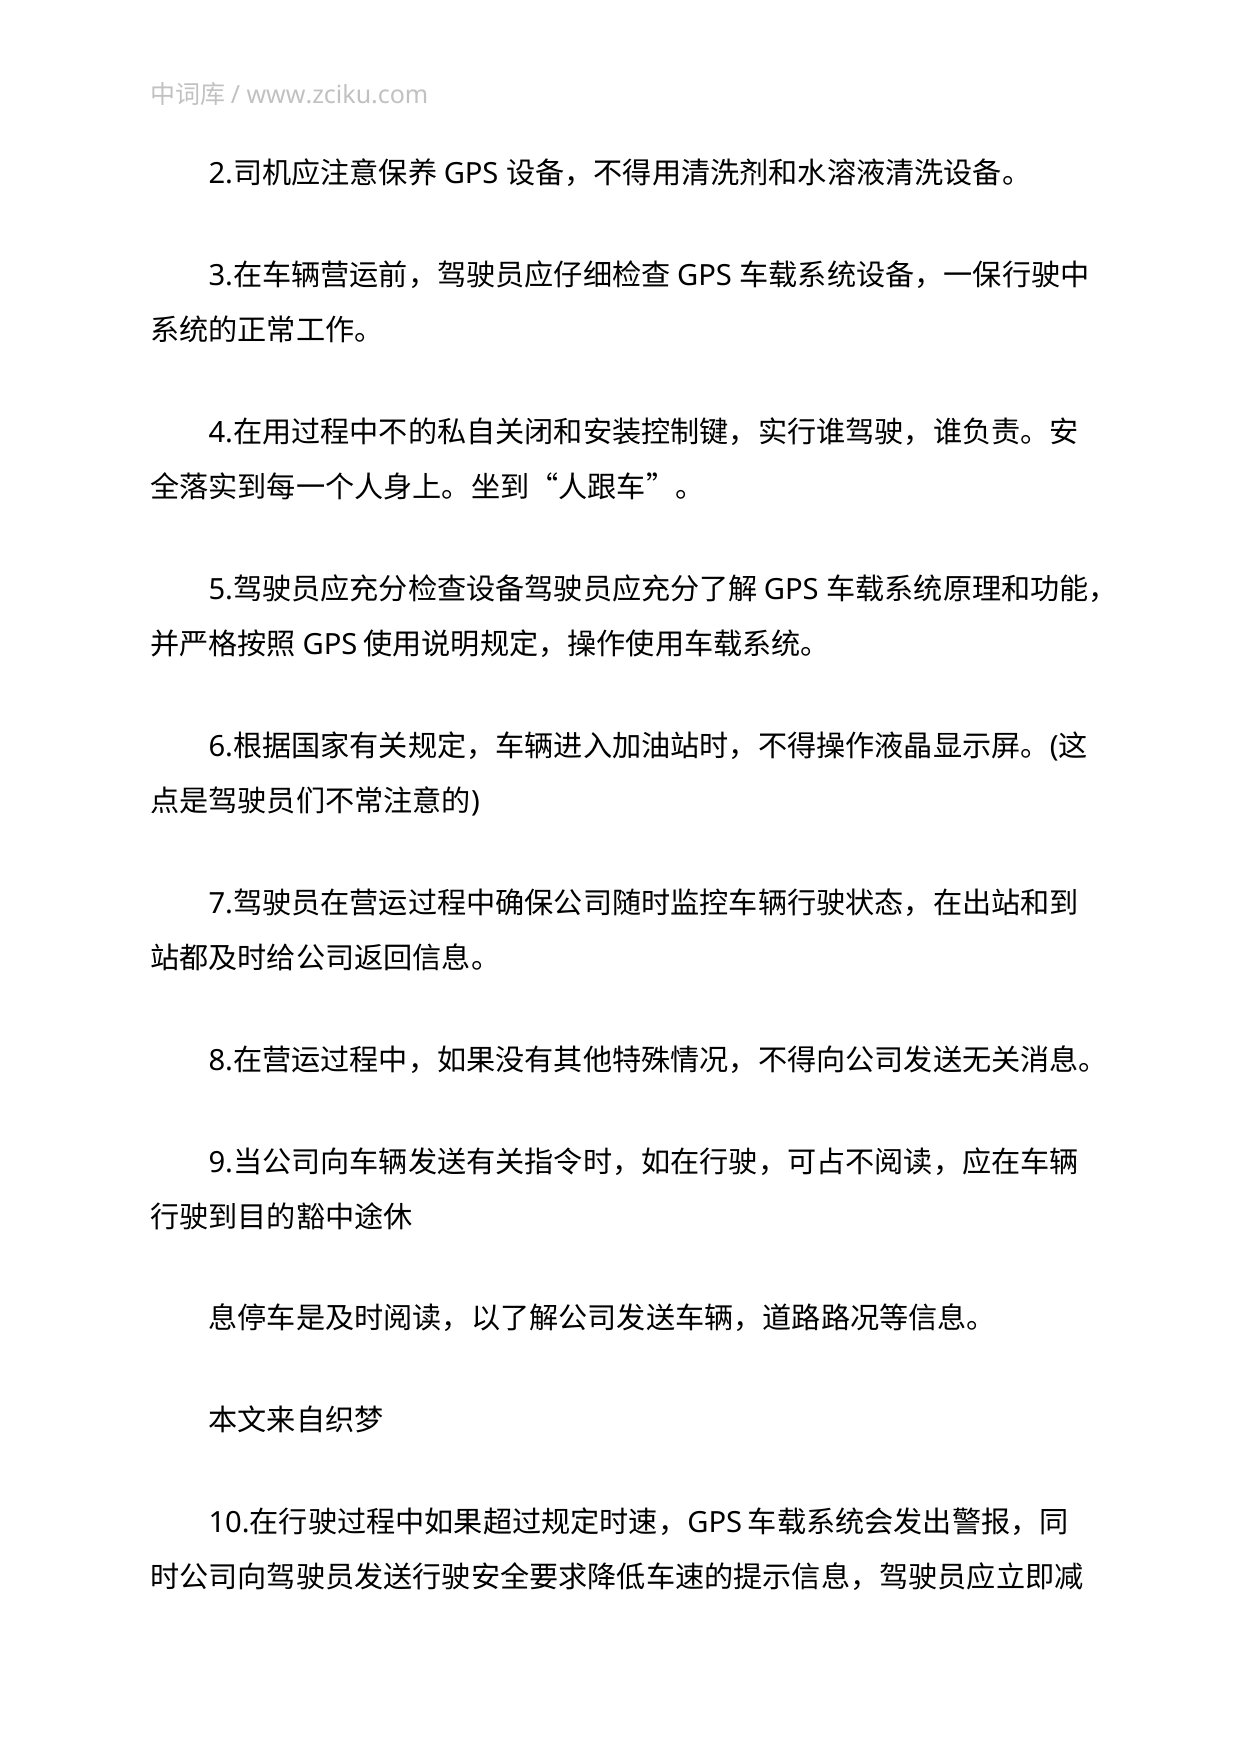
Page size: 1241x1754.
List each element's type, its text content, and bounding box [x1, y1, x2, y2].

text 本文来自织梦 [150, 1397, 1090, 1439]
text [150, 1498, 1090, 1596]
text 9.当公司向车辆发送有关指令时，如在行驶，可占不阅读，应在车辆行驶到目的豁中途休 [150, 1138, 1090, 1236]
text 4.在用过程中不的私自关闭和安装控制键，实行谁驾驶，谁负责。安全落实到每一个人身上。坐到“人跟车”。 [150, 409, 1090, 506]
text 5.驾驶员应充分检查设备驾驶员应充分了解GPS 车载系统原理和功能，并严格按照 GPS使用说明规定，操作使用车载系统。 [150, 566, 1090, 663]
text 6.根据国家有关规定，车辆进入加油站时，不得操作液晶显示屏。(这点是驾驶员们不常注意的) [150, 722, 1090, 820]
text 息停车是及时阅读，以了解公司发送车辆，道路路况等信息。 [150, 1295, 1090, 1337]
text 3.在车辆营运前，驾驶员应仔细检查 GPS 车载系统设备，一保行驶中系统的正常工作。 [150, 252, 1090, 349]
text 8.在营运过程中，如果没有其他特殊情况，不得向公司发送无关消息。 [150, 1036, 1090, 1079]
text 2.司机应注意保养 GPS 设备，不得用清洗剂和水溶液清洗设备。 [150, 150, 1090, 192]
text 7.驾驶员在营运过程中确保公司随时监控车辆行驶状态，在出站和到站都及时给公司返回信息。 [150, 879, 1090, 977]
